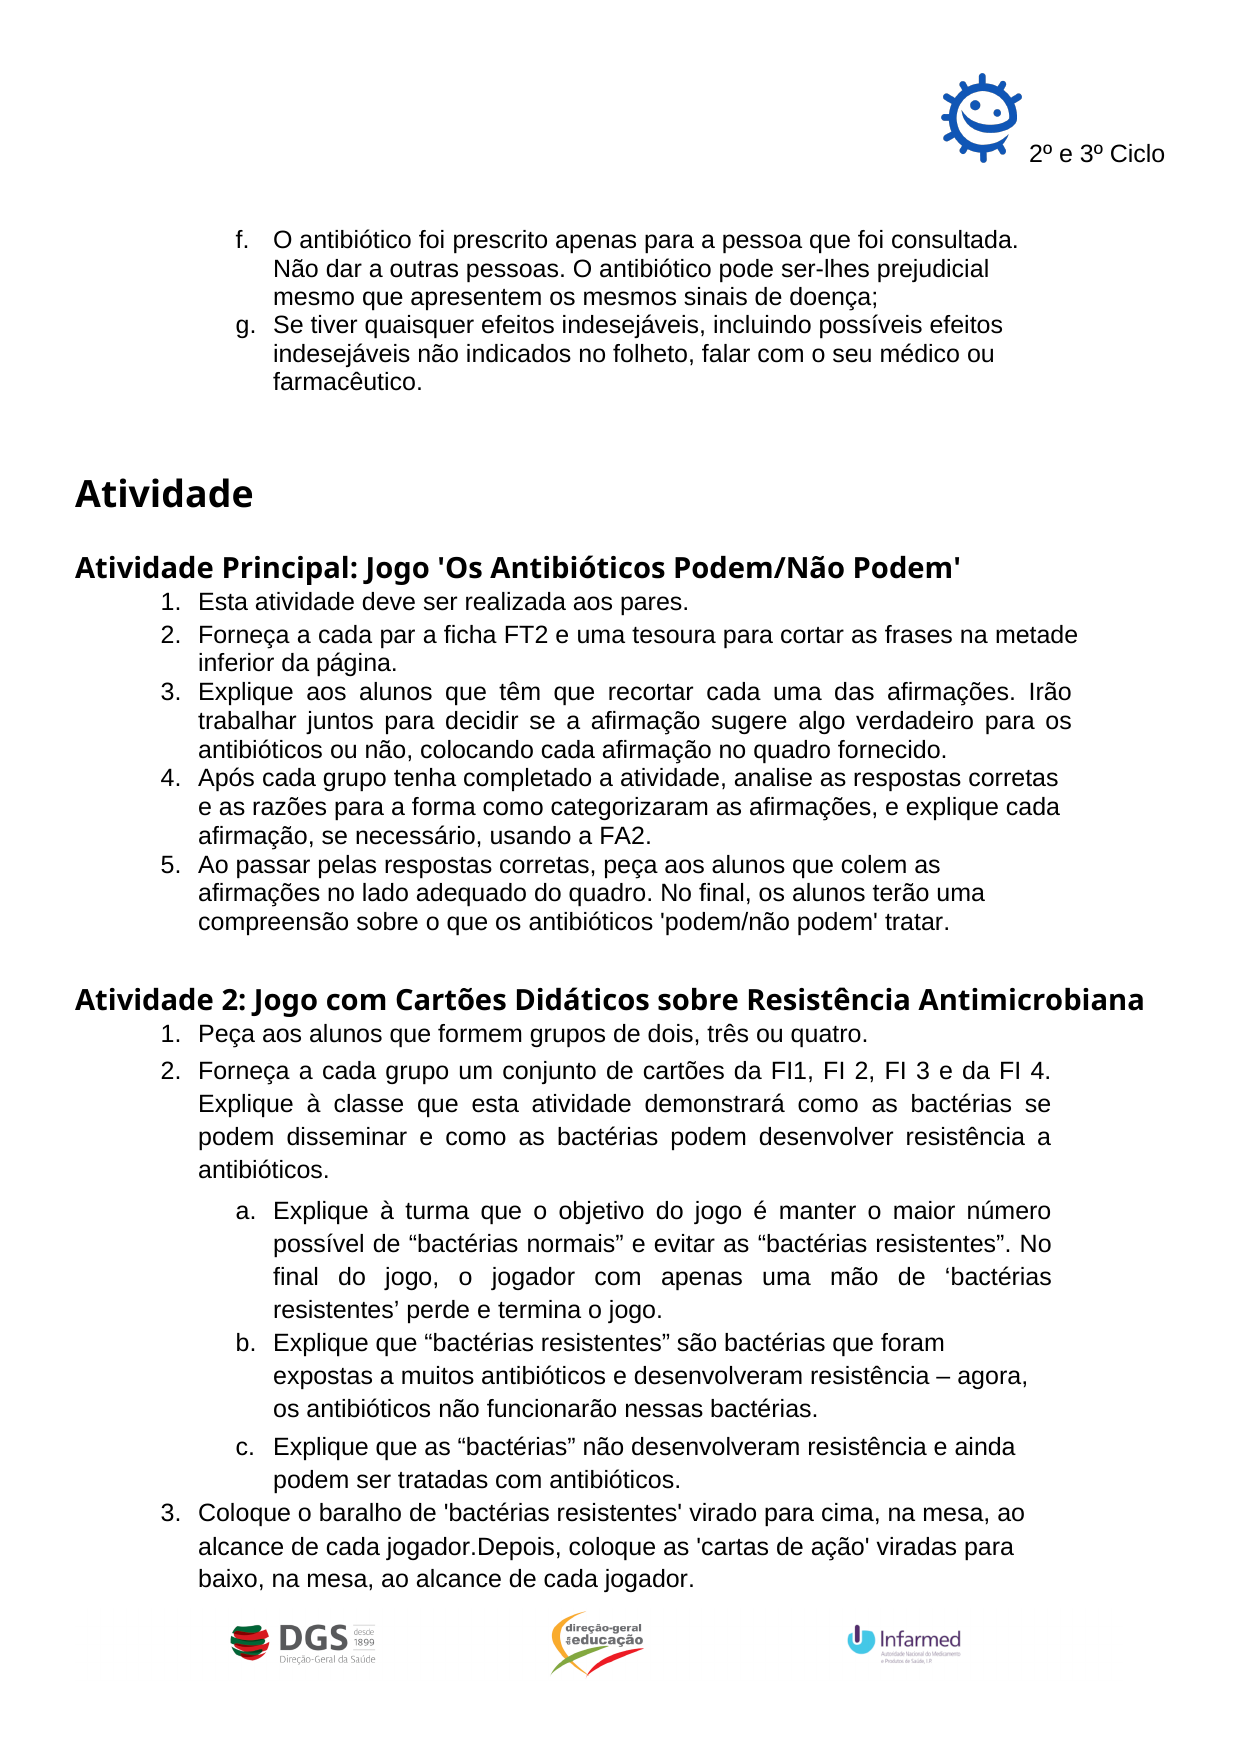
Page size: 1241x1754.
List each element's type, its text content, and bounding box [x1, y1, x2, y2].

list Ao passar pelas respostas corretas, peça aos alunos que colem as afirmações no lado adequado do quadro. No final, os alunos terão uma compreensão sobre o que os antibióticos 'podem/não podem' tratar. [160, 850, 1038, 936]
picture [941, 73, 1022, 163]
list O antibiótico foi prescrito apenas para a pessoa que foi consultada. Não dar a outras pessoas. O antibiótico pode ser-lhes prejudicial mesmo que apresentem os mesmos sinais de doença; [235, 226, 1031, 311]
list Explique que “bactérias resistentes” são bactérias que foram expostas a muitos antibióticos e desenvolveram resistência – agora, os antibióticos não funcionarão nessas bactérias. [235, 1328, 1050, 1423]
list Coloque o baralho de 'bactérias resistentes' virado para cima, na mesa, ao alcance de cada jogador.Depois, coloque as 'cartas de ação' viradas para baixo, na mesa, ao alcance de cada jogador. [160, 1498, 1076, 1593]
list Após cada grupo tenha completado a atividade, analise as respostas corretas e as razões para a forma como categorizaram as afirmações, e explique cada afirmação, se necessário, usando a FA2. [160, 763, 1074, 850]
list Forneça a cada par a ficha FT2 e uma tesoura para cortar as frases na metade inferior da página. [160, 620, 1081, 677]
subtitle Atividade 2: Jogo com Cartões Didáticos sobre Resistência Antimicrobiana [75, 979, 1165, 1019]
list Explique aos alunos que têm que recortar cada uma das afirmações. Irão trabalhar juntos para decidir se a afirmação sugere algo verdadeiro para os antibióticos ou não, colocando cada afirmação no quadro fornecido. [160, 677, 1074, 763]
list Esta atividade deve ser realizada aos pares. [160, 587, 1165, 616]
list Explique à turma que o objetivo do jogo é manter o maior número possível de “bactérias normais” e evitar as “bactérias resistentes”. No final do jogo, o jogador com apenas uma mão de ‘bactérias resistentes’ perde e termina o jogo. [235, 1196, 1053, 1324]
subtitle Atividade [75, 467, 1165, 518]
picture [75, 1608, 1124, 1681]
list Explique que as “bactérias” não desenvolveram resistência e ainda podem ser tratadas com antibióticos. [235, 1432, 1019, 1494]
subtitle Atividade Principal: Jogo 'Os Antibióticos Podem/Não Podem' [75, 547, 1165, 587]
list Se tiver quaisquer efeitos indesejáveis, incluindo possíveis efeitos indesejáveis não indicados no folheto, falar com o seu médico ou farmacêutico. [235, 311, 1031, 396]
list Forneça a cada grupo um conjunto de cartões da FI1, FI 2, FI 3 e da FI 4. Explique à classe que esta atividade demonstrará como as bactérias se podem disseminar e como as bactérias podem desenvolver resistência a antibióticos. [160, 1056, 1053, 1184]
list Peça aos alunos que formem grupos de dois, três ou quatro. [160, 1019, 1165, 1047]
